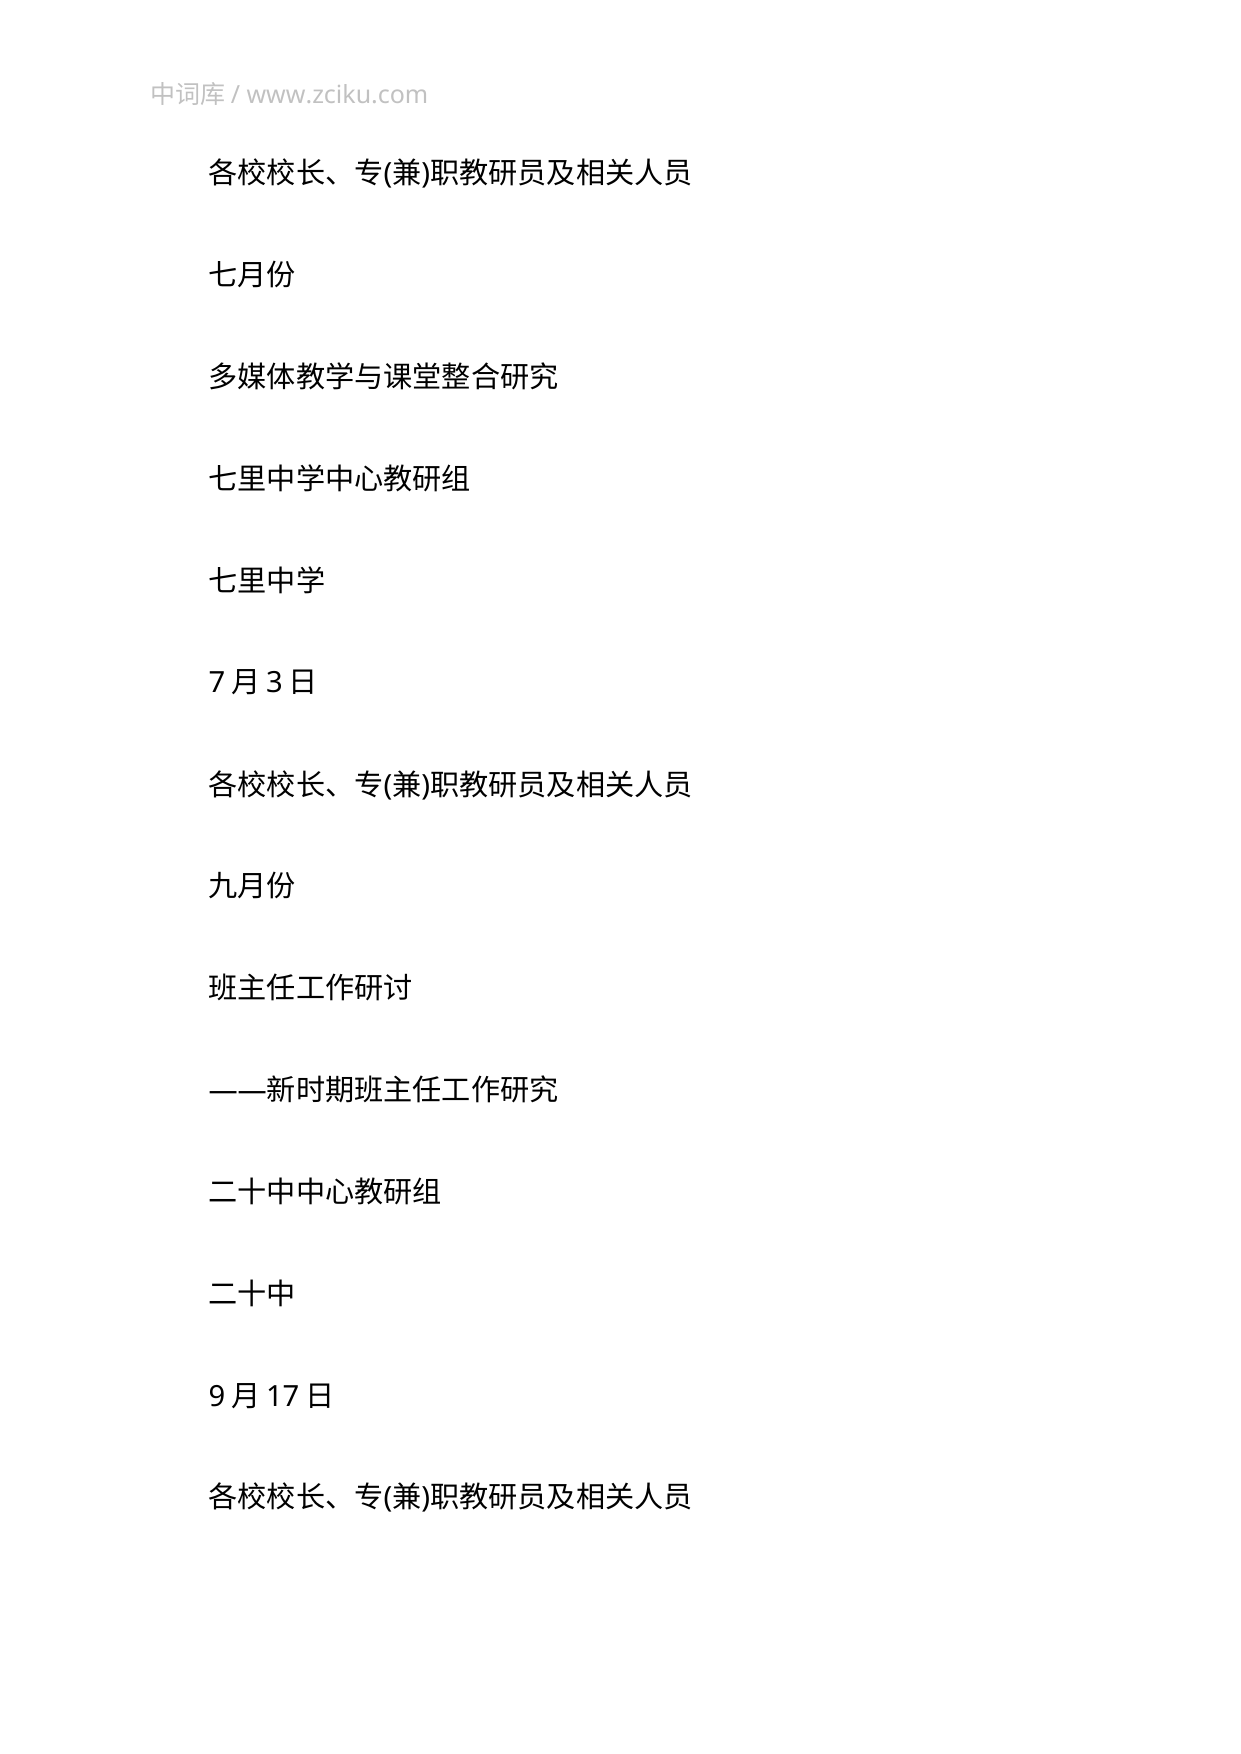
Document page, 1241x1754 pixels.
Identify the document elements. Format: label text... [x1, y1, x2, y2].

text 七月份 [150, 252, 1090, 294]
text ——新时期班主任工作研究 [150, 1067, 1090, 1109]
text 9月17日 [150, 1372, 1090, 1414]
text 班主任工作研讨 [150, 965, 1090, 1007]
text 各校校长、专(兼)职教研员及相关人员 [150, 761, 1090, 803]
text 七里中学中心教研组 [150, 456, 1090, 498]
text 九月份 [150, 863, 1090, 905]
text 7月3日 [150, 659, 1090, 701]
text 各校校长、专(兼)职教研员及相关人员 [150, 1474, 1090, 1516]
text 二十中中心教研组 [150, 1168, 1090, 1211]
text 七里中学 [150, 557, 1090, 599]
text 二十中 [150, 1270, 1090, 1313]
text 多媒体教学与课堂整合研究 [150, 354, 1090, 396]
text 各校校长、专(兼)职教研员及相关人员 [150, 150, 1090, 192]
